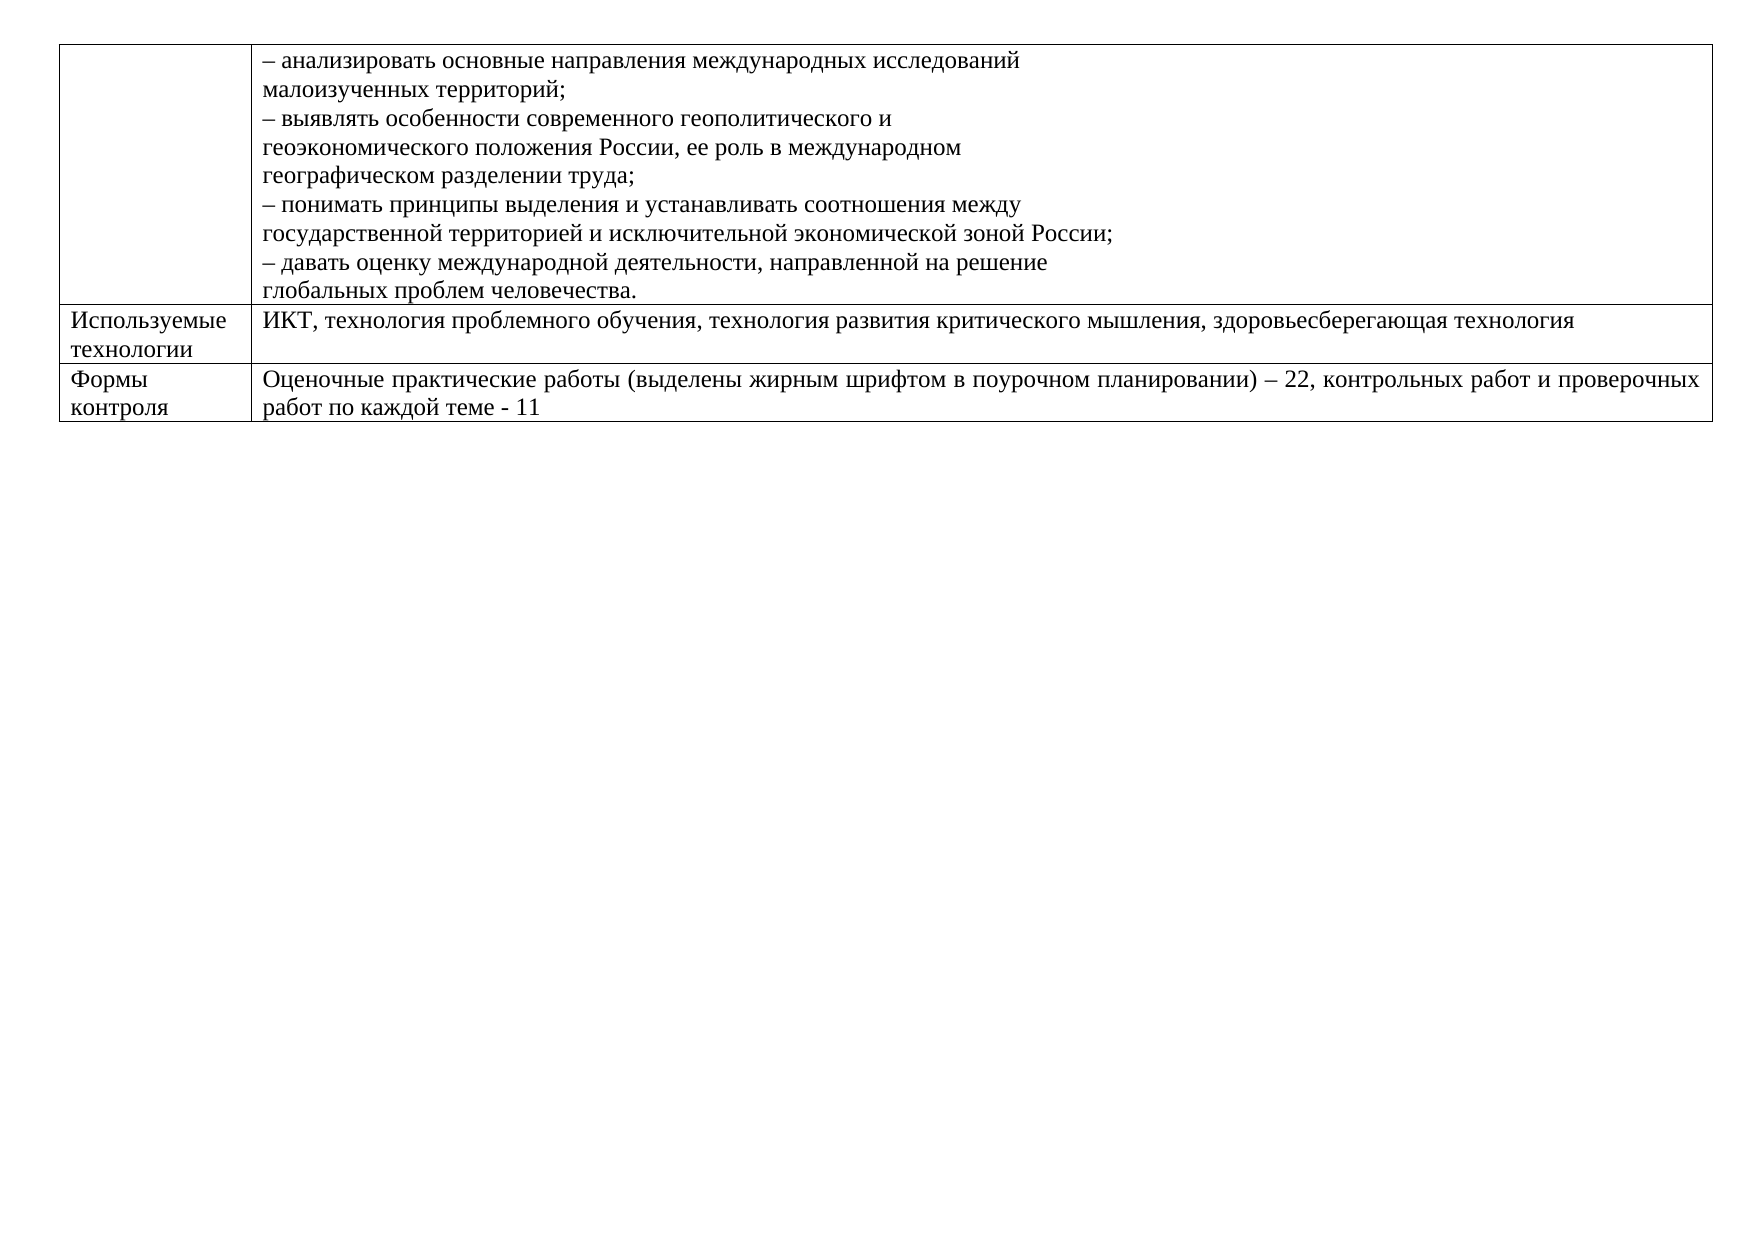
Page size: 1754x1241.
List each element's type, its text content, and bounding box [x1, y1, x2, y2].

table_cell ИКТ, технология проблемного обучения, технология развития критического мышления, здоровьесберегающая технология [252, 305, 1712, 363]
table_cell Оценочные практические работы (выделены жирным шрифтом в поурочном планировании) – 22, контрольных работ и проверочных работ по каждой теме - 11 [252, 364, 1712, 421]
table_cell Формы контроля [60, 364, 251, 421]
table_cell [60, 45, 251, 304]
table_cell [252, 45, 1712, 304]
table_cell Используемые технологии [60, 305, 251, 363]
